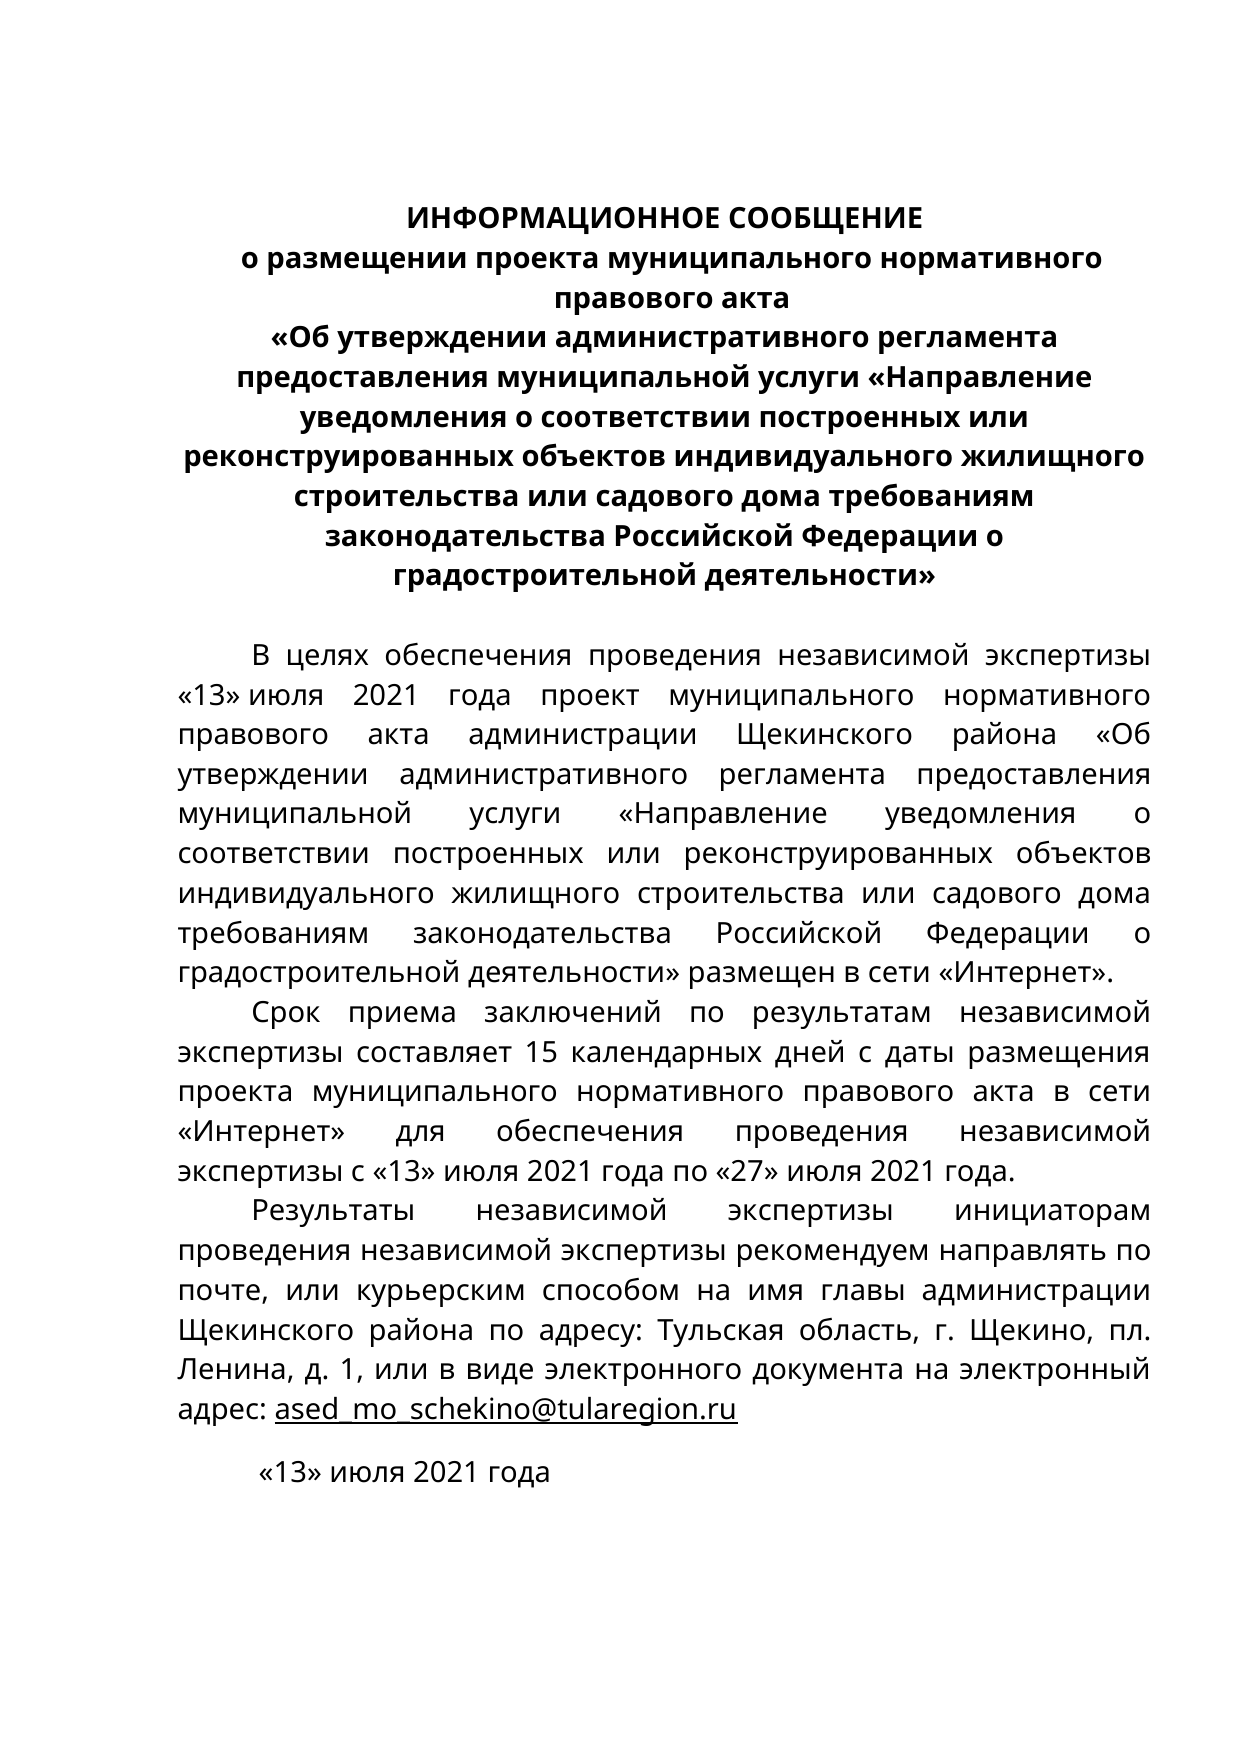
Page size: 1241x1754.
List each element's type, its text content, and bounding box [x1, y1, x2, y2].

text о размещении проекта муниципального нормативного правового акта [177, 237, 1167, 317]
text Срок приема заключений по результатам независимой экспертизы составляет 15 календарных дней с даты размещения проекта муниципального нормативного правового акта в сети «Интернет» для обеспечения проведения независимой экспертизы с «13» июля 2021 года по «27» июля 2021 года. [177, 991, 1152, 1190]
text «Об утверждении административного регламента предоставления муниципальной услуги «Направление уведомления о соответствии построенных или реконструированных объектов индивидуального жилищного строительства или садового дома требованиям законодательства Российской Федерации о градостроительной деятельности» [177, 317, 1152, 594]
text «13» июля 2021 года [177, 1451, 1152, 1491]
text ИНФОРМАЦИОННОЕ СООБЩЕНИЕ [177, 197, 1152, 237]
text В целях обеспечения проведения независимой экспертизы «13» июля 2021 года проект муниципального нормативного правового акта администрации Щекинского района «Об утверждении административного регламента предоставления муниципальной услуги «Направление уведомления о соответствии построенных или реконструированных объектов индивидуального жилищного строительства или садового дома требованиям законодательства Российской Федерации о градостроительной деятельности» размещен в сети «Интернет». [177, 634, 1152, 991]
text Результаты независимой экспертизы инициаторам проведения независимой экспертизы рекомендуем направлять по почте, или курьерским способом на имя главы администрации Щекинского района по адресу: Тульская область, г. Щекино, пл. Ленина, д. 1, или в виде электронного документа на электронный адрес: ased_mo_schekino@tularegion.ru [177, 1190, 1152, 1428]
